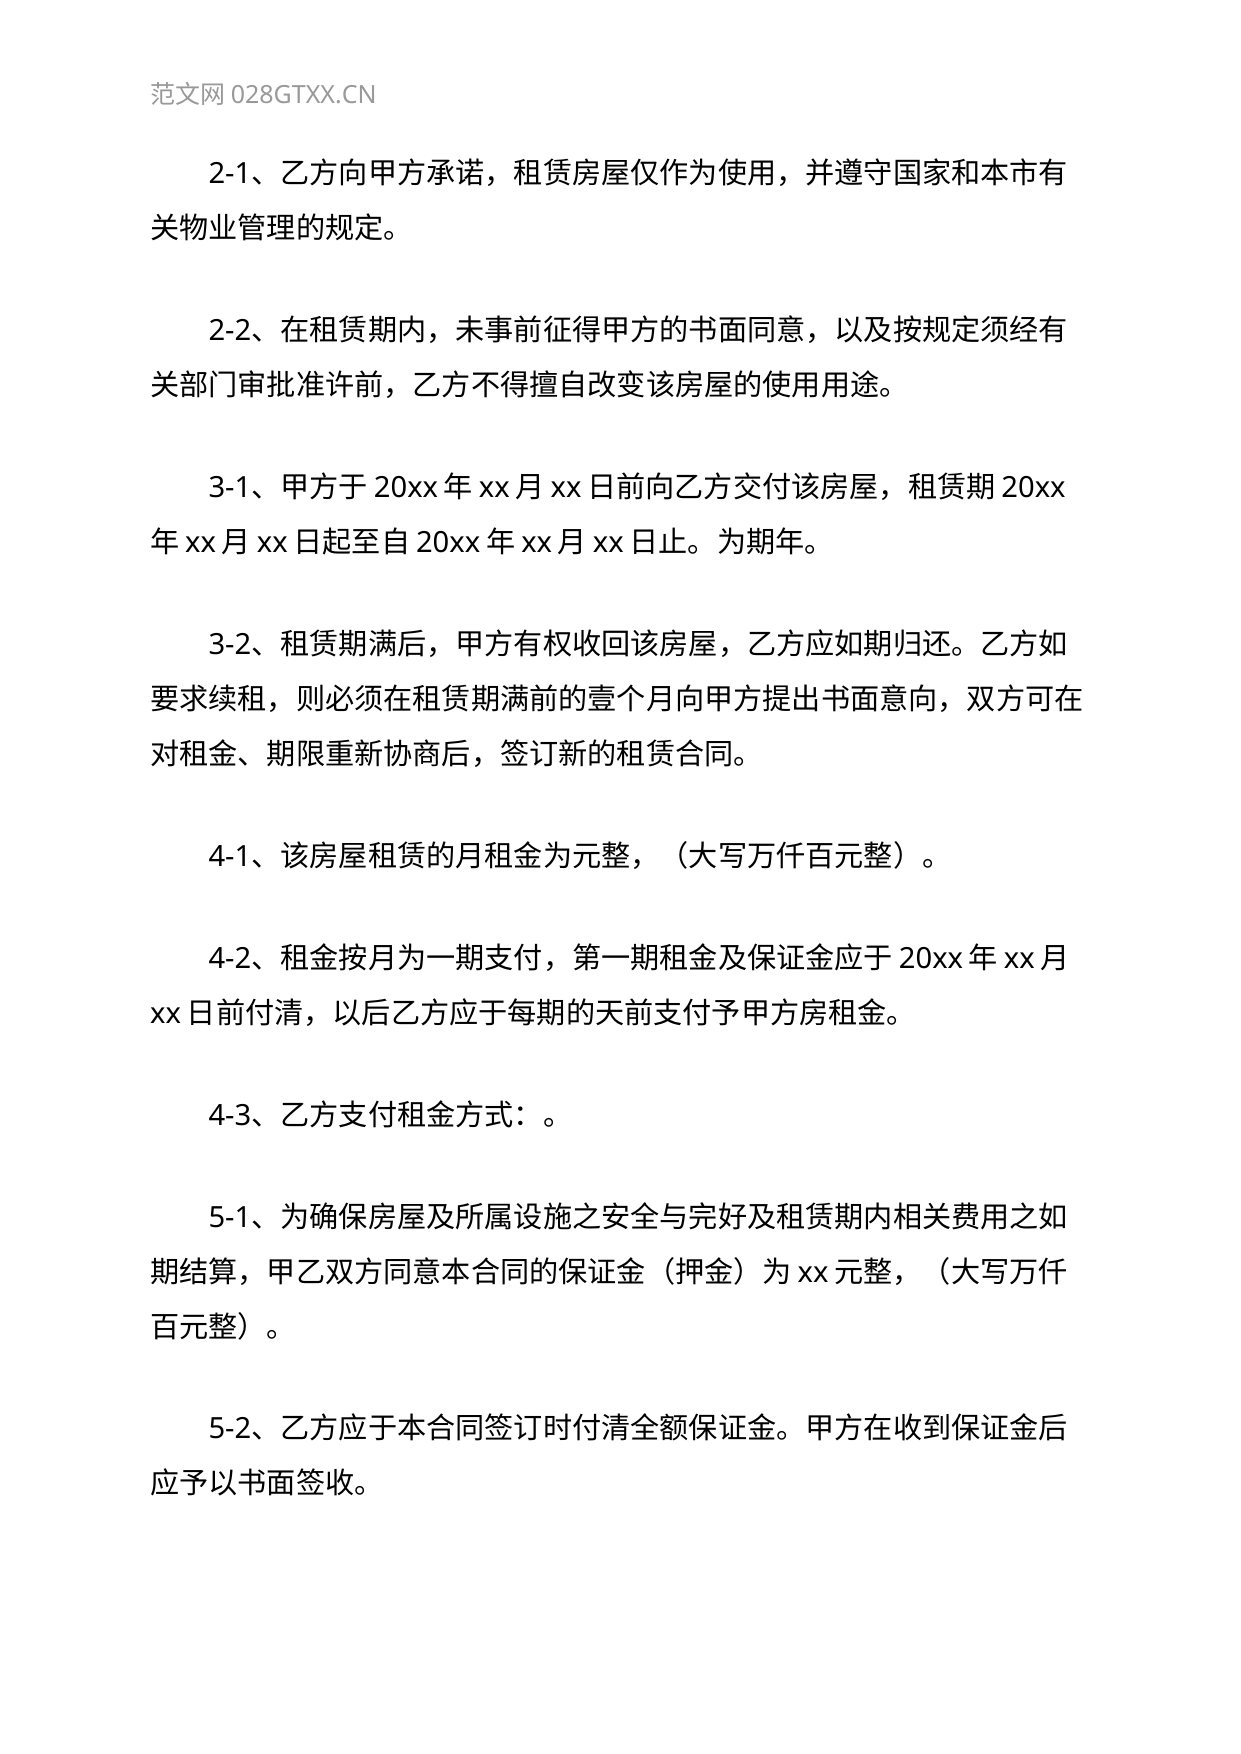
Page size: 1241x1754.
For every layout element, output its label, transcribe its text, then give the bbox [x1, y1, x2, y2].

text 4-1、该房屋租赁的月租金为元整，（大写万仟百元整）。 [150, 832, 1090, 874]
text 3-2、租赁期满后，甲方有权收回该房屋，乙方应如期归还。乙方如要求续租，则必须在租赁期满前的壹个月向甲方提出书面意向，双方可在对租金、期限重新协商后，签订新的租赁合同。 [150, 621, 1090, 773]
text 3-1、甲方于20xx年xx月xx日前向乙方交付该房屋，租赁期20xx年xx月xx日起至自20xx年xx月xx日止。为期年。 [150, 463, 1090, 561]
text 5-1、为确保房屋及所属设施之安全与完好及租赁期内相关费用之如期结算，甲乙双方同意本合同的保证金（押金）为xx元整，（大写万仟百元整）。 [150, 1193, 1090, 1345]
text 4-3、乙方支付租金方式：。 [150, 1091, 1090, 1133]
text 4-2、租金按月为一期支付，第一期租金及保证金应于20xx年xx月xx日前付清，以后乙方应于每期的天前支付予甲方房租金。 [150, 934, 1090, 1032]
text 5-2、乙方应于本合同签订时付清全额保证金。甲方在收到保证金后应予以书面签收。 [150, 1405, 1090, 1502]
text 2-2、在租赁期内，未事前征得甲方的书面同意，以及按规定须经有关部门审批准许前，乙方不得擅自改变该房屋的使用用途。 [150, 307, 1090, 404]
text 2-1、乙方向甲方承诺，租赁房屋仅作为使用，并遵守国家和本市有关物业管理的规定。 [150, 150, 1090, 247]
